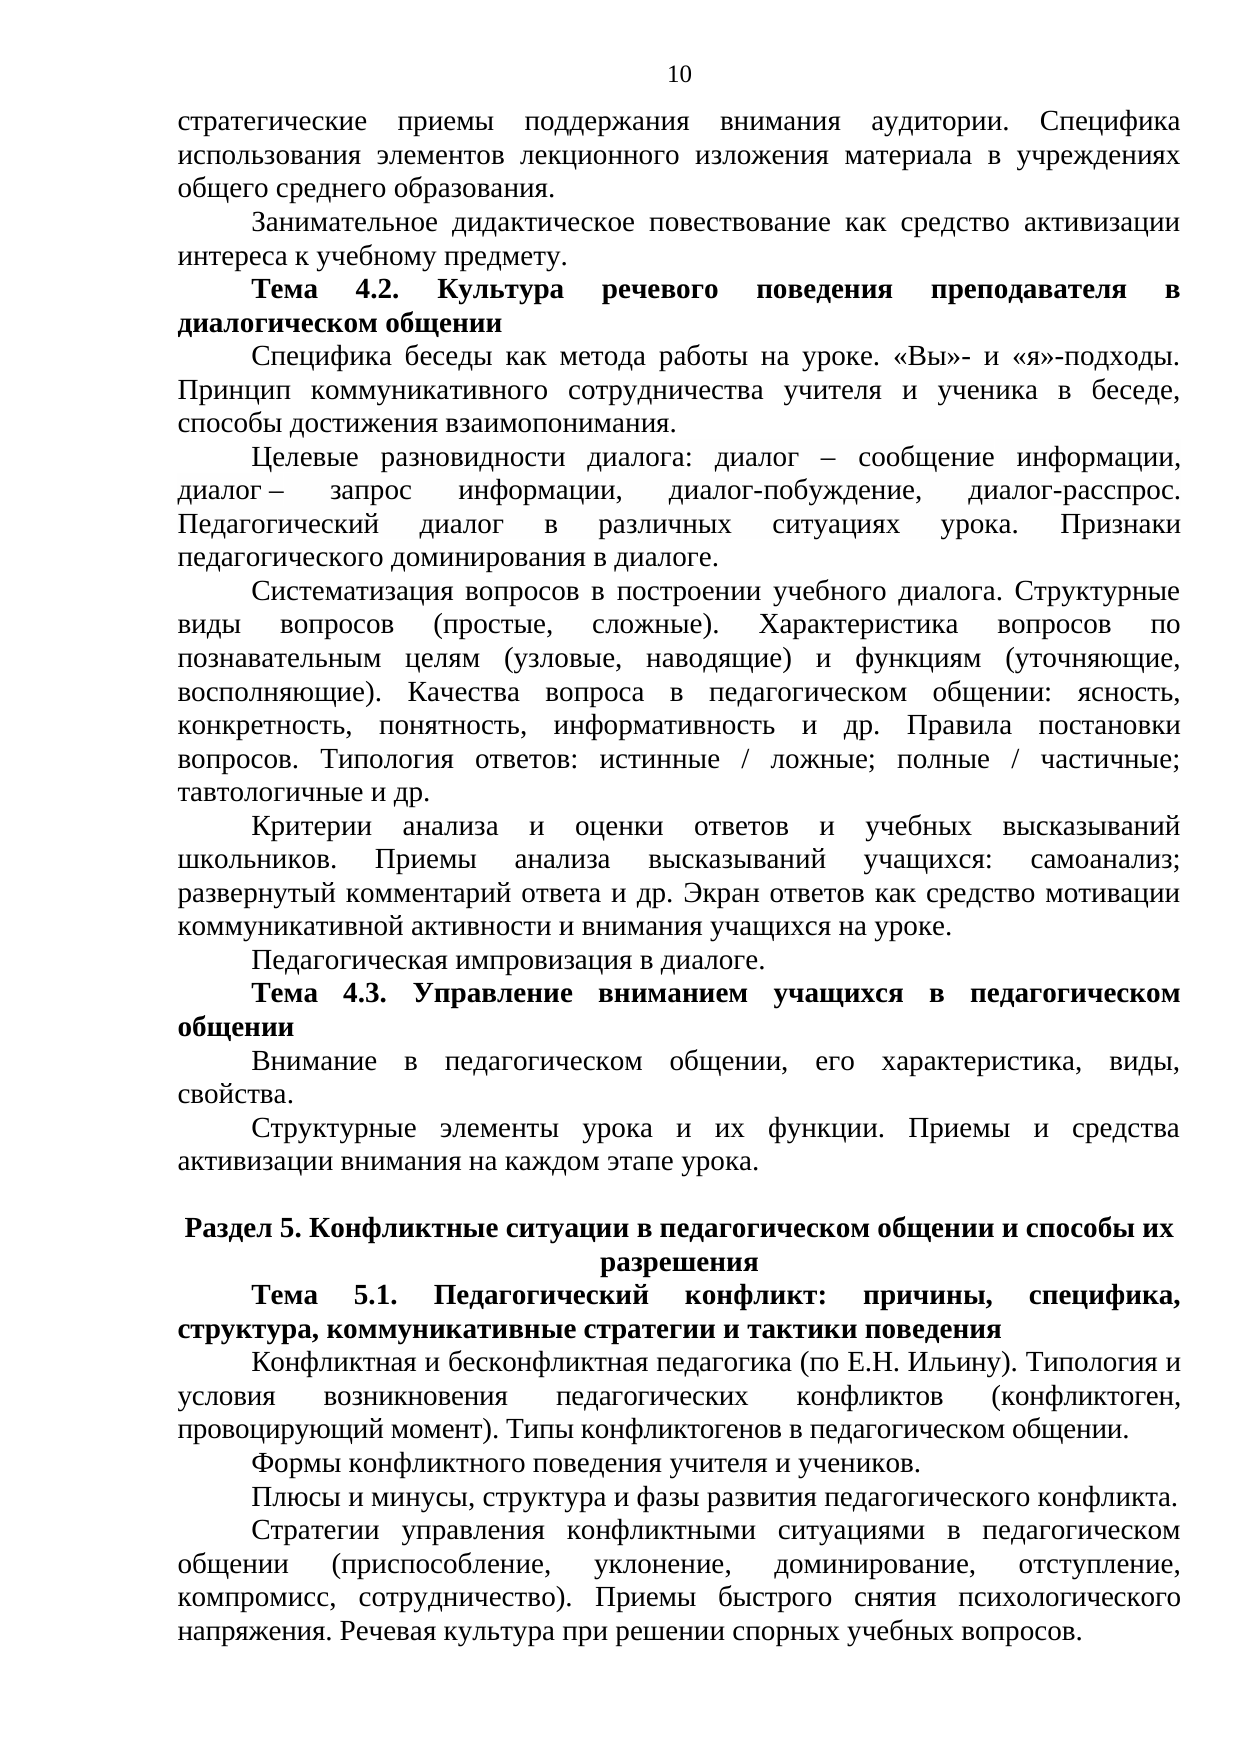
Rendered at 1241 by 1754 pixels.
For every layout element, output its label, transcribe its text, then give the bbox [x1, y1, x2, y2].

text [177, 103, 1181, 204]
text Раздел 5. Конфликтные ситуации в педагогическом общении и способы их разрешения [177, 1210, 1181, 1277]
text Критерии анализа и оценки ответов и учебных высказываний школьников. Приемы анализа высказываний учащихся: самоанализ; развернутый комментарий ответа и др. Экран ответов как средство мотивации коммуникативной активности и внимания учащихся на уроке. [177, 808, 1181, 942]
text Целевые разновидности диалога: диалог – сообщение информации, диалог – запрос информации, диалог-побуждение, диалог-расспрос. Педагогический диалог в различных ситуациях урока. Признаки педагогического доминирования в диалоге. [177, 506, 1181, 573]
text Целевые разновидности диалога: диалог – сообщение информации, диалог – запрос информации, диалог-побуждение, диалог-расспрос. Педагогический диалог в различных ситуациях урока. Признаки педагогического доминирования в диалоге. [177, 439, 1181, 491]
text Формы конфликтного поведения учителя и учеников. [177, 1445, 1181, 1479]
text Конфликтная и бесконфликтная педагогика (по Е.Н. Ильину). Типология и условия возникновения педагогических конфликтов (конфликтоген, провоцирующий момент). Типы конфликтогенов в педагогическом общении. [177, 1344, 1181, 1445]
text Специфика беседы как метода работы на уроке. «Вы»- и «я»-подходы. Принцип коммуникативного сотрудничества учителя и ученика в беседе, способы достижения взаимопонимания. [177, 338, 1181, 439]
text Стратегии управления конфликтными ситуациями в педагогическом общении (приспособление, уклонение, доминирование, отступление, компромисс, сотрудничество). Приемы быстрого снятия психологического напряжения. Речевая культура при решении спорных учебных вопросов. [177, 1512, 1181, 1646]
text Систематизация вопросов в построении учебного диалога. Структурные виды вопросов (простые, сложные). Характеристика вопросов по познавательным целям (узловые, наводящие) и функциям (уточняющие, восполняющие). Качества вопроса в педагогическом общении: ясность, конкретность, понятность, информативность и др. Правила постановки вопросов. Типология ответов: истинные / ложные; полные / частичные; тавтологичные и др. [177, 573, 1181, 808]
text Тема 5.1. Педагогический конфликт: причины, специфика, структура, коммуникативные стратегии и тактики поведения [177, 1277, 1181, 1344]
text Педагогическая импровизация в диалоге. [177, 942, 1181, 976]
text Структурные элементы урока и их функции. Приемы и средства активизации внимания на каждом этапе урока. [177, 1110, 1181, 1177]
text Внимание в педагогическом общении, его характеристика, виды, свойства. [177, 1043, 1181, 1110]
text Плюсы и минусы, структура и фазы развития педагогического конфликта. [177, 1479, 1181, 1512]
text Тема 4.3. Управление вниманием учащихся в педагогическом общении [177, 976, 1181, 1043]
text Тема 4.2. Культура речевого поведения преподавателя в диалогическом общении [177, 271, 1181, 338]
text Занимательное дидактическое повествование как средство активизации интереса к учебному предмету. [177, 204, 1181, 271]
